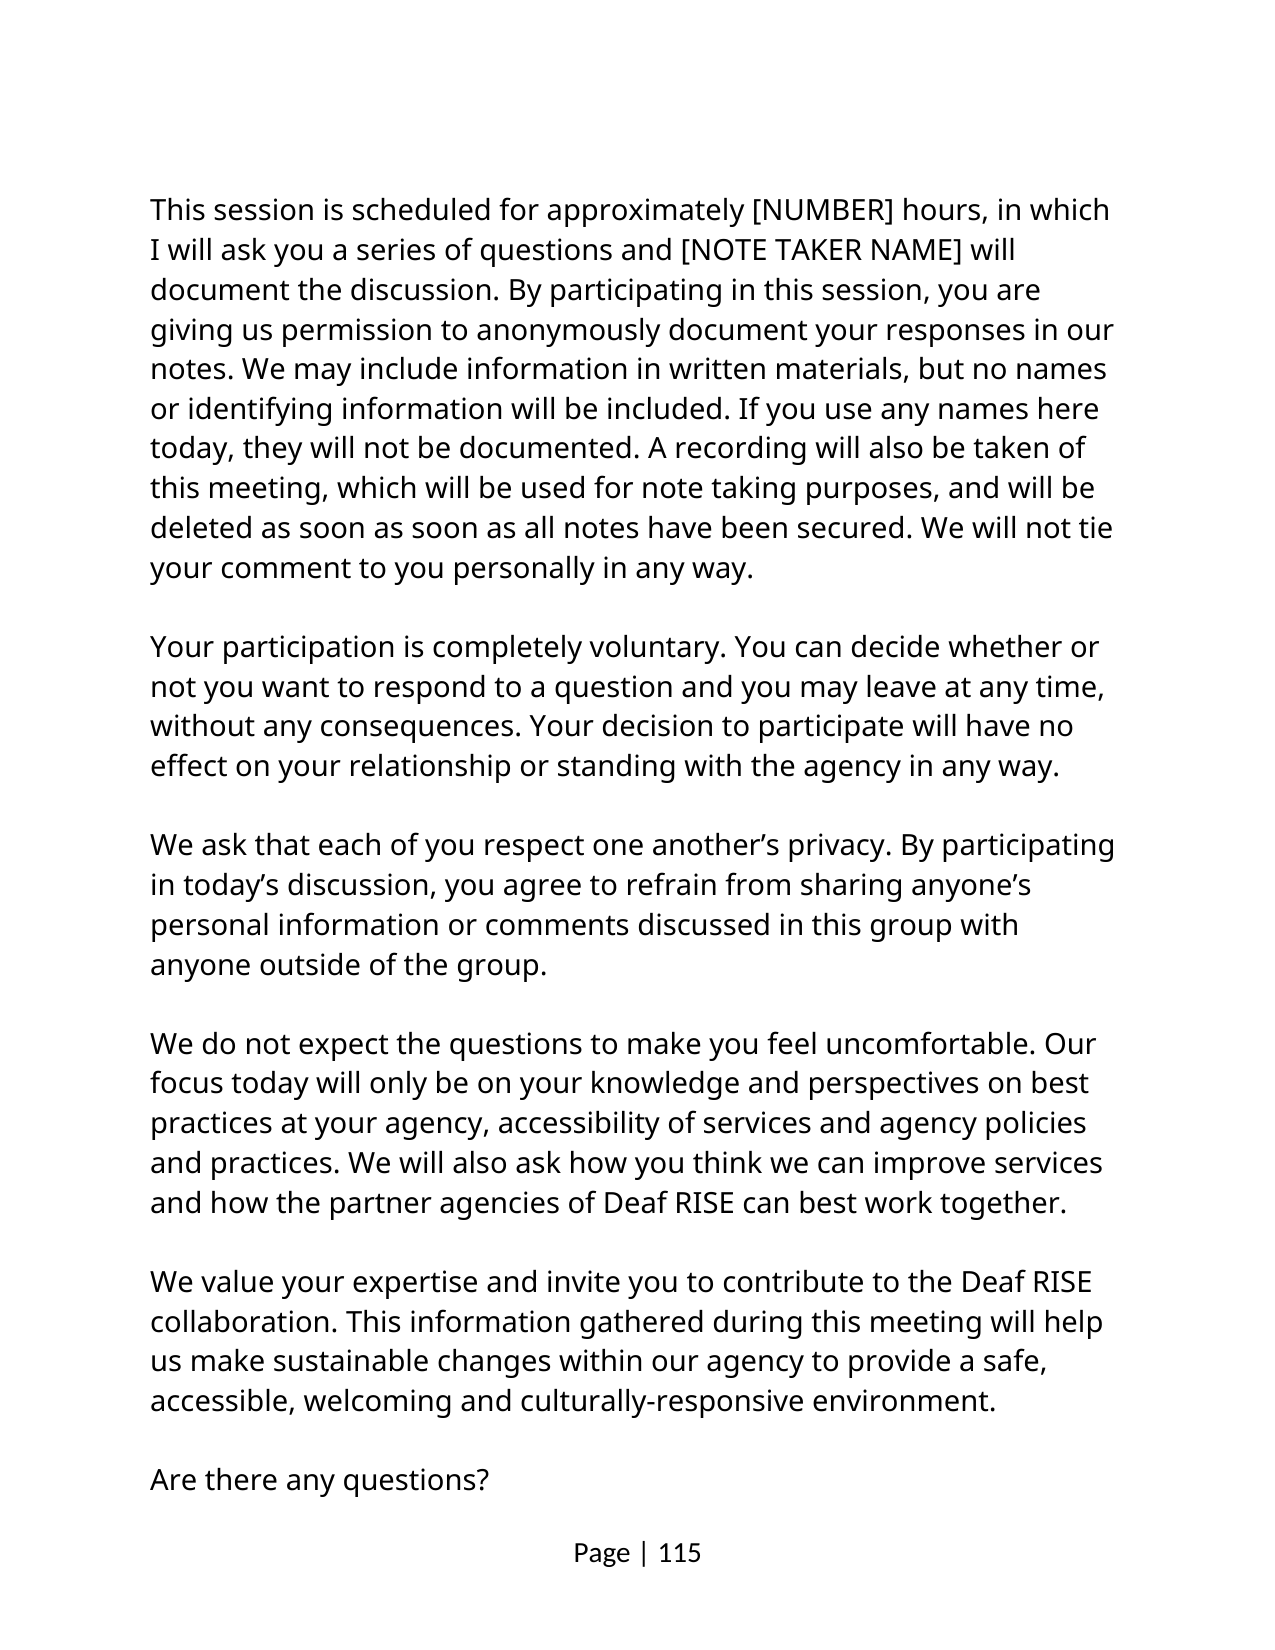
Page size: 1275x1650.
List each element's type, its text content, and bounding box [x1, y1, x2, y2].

text We value your expertise and invite you to contribute to the Deaf RISE collaboration. This information gathered during this meeting will help us make sustainable changes within our agency to provide a safe, accessible, welcoming and culturally-responsive environment. [150, 1261, 1125, 1420]
text Are there any questions? [150, 1460, 1125, 1499]
text We ask that each of you respect one another’s privacy. By participating in today’s discussion, you agree to refrain from sharing anyone’s personal information or comments discussed in this group with anyone outside of the group. [150, 825, 1125, 983]
text This session is scheduled for approximately [NUMBER] hours, in which I will ask you a series of questions and [NOTE TAKER NAME] will document the discussion. By participating in this session, you are giving us permission to anonymously document your responses in our notes. We may include information in written materials, but no names or identifying information will be included. If you use any names here today, they will not be documented. A recording will also be taken of this meeting, which will be used for note taking purposes, and will be deleted as soon as soon as all notes have been secured. We will not tie your comment to you personally in any way. [150, 190, 1125, 587]
text Your participation is completely voluntary. You can decide whether or not you want to respond to a question and you may leave at any time, without any consequences. Your decision to participate will have no effect on your relationship or standing with the agency in any way. [150, 626, 1125, 785]
text We do not expect the questions to make you feel uncomfortable. Our focus today will only be on your knowledge and perspectives on best practices at your agency, accessibility of services and agency policies and practices. We will also ask how you think we can improve services and how the partner agencies of Deaf RISE can best work together. [150, 1023, 1125, 1222]
